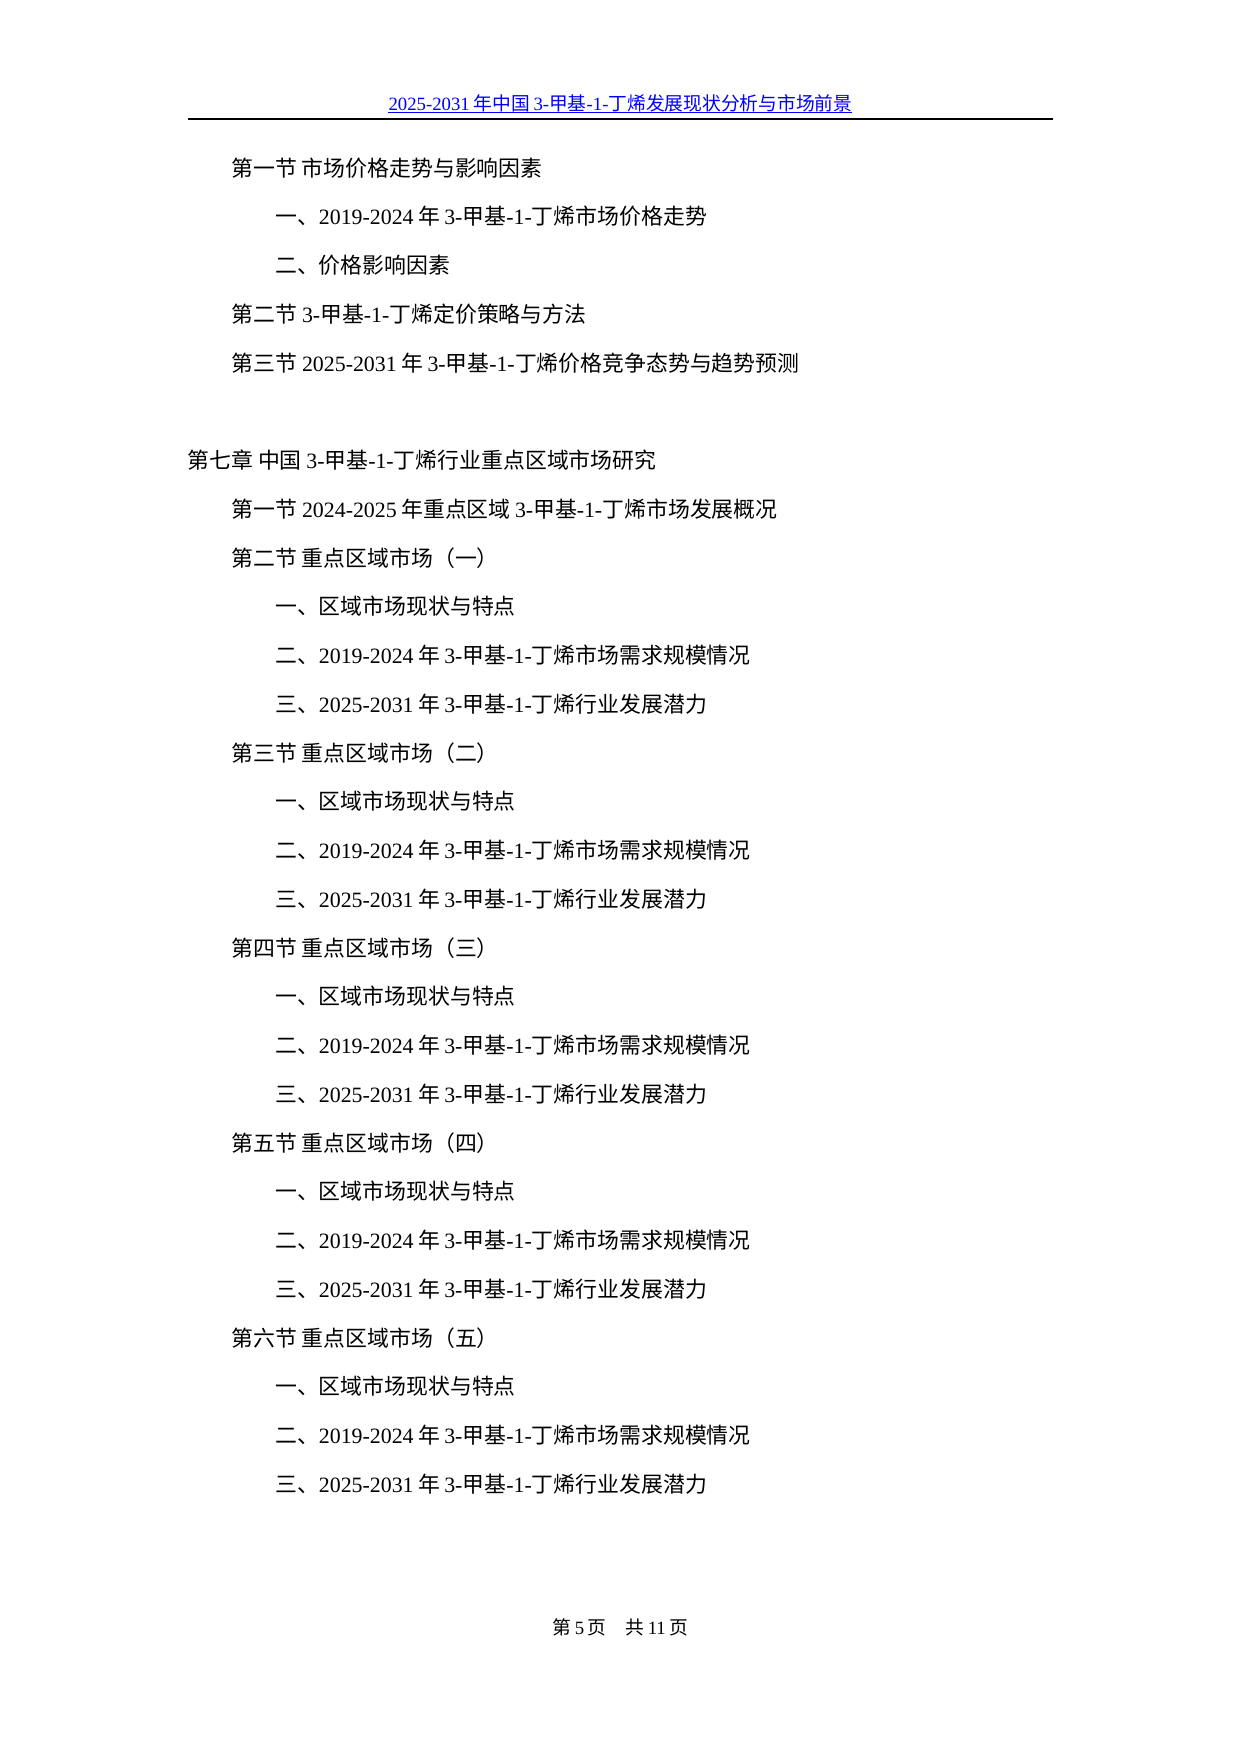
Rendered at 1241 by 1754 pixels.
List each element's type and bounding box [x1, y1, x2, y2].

text [187, 150, 1053, 1499]
